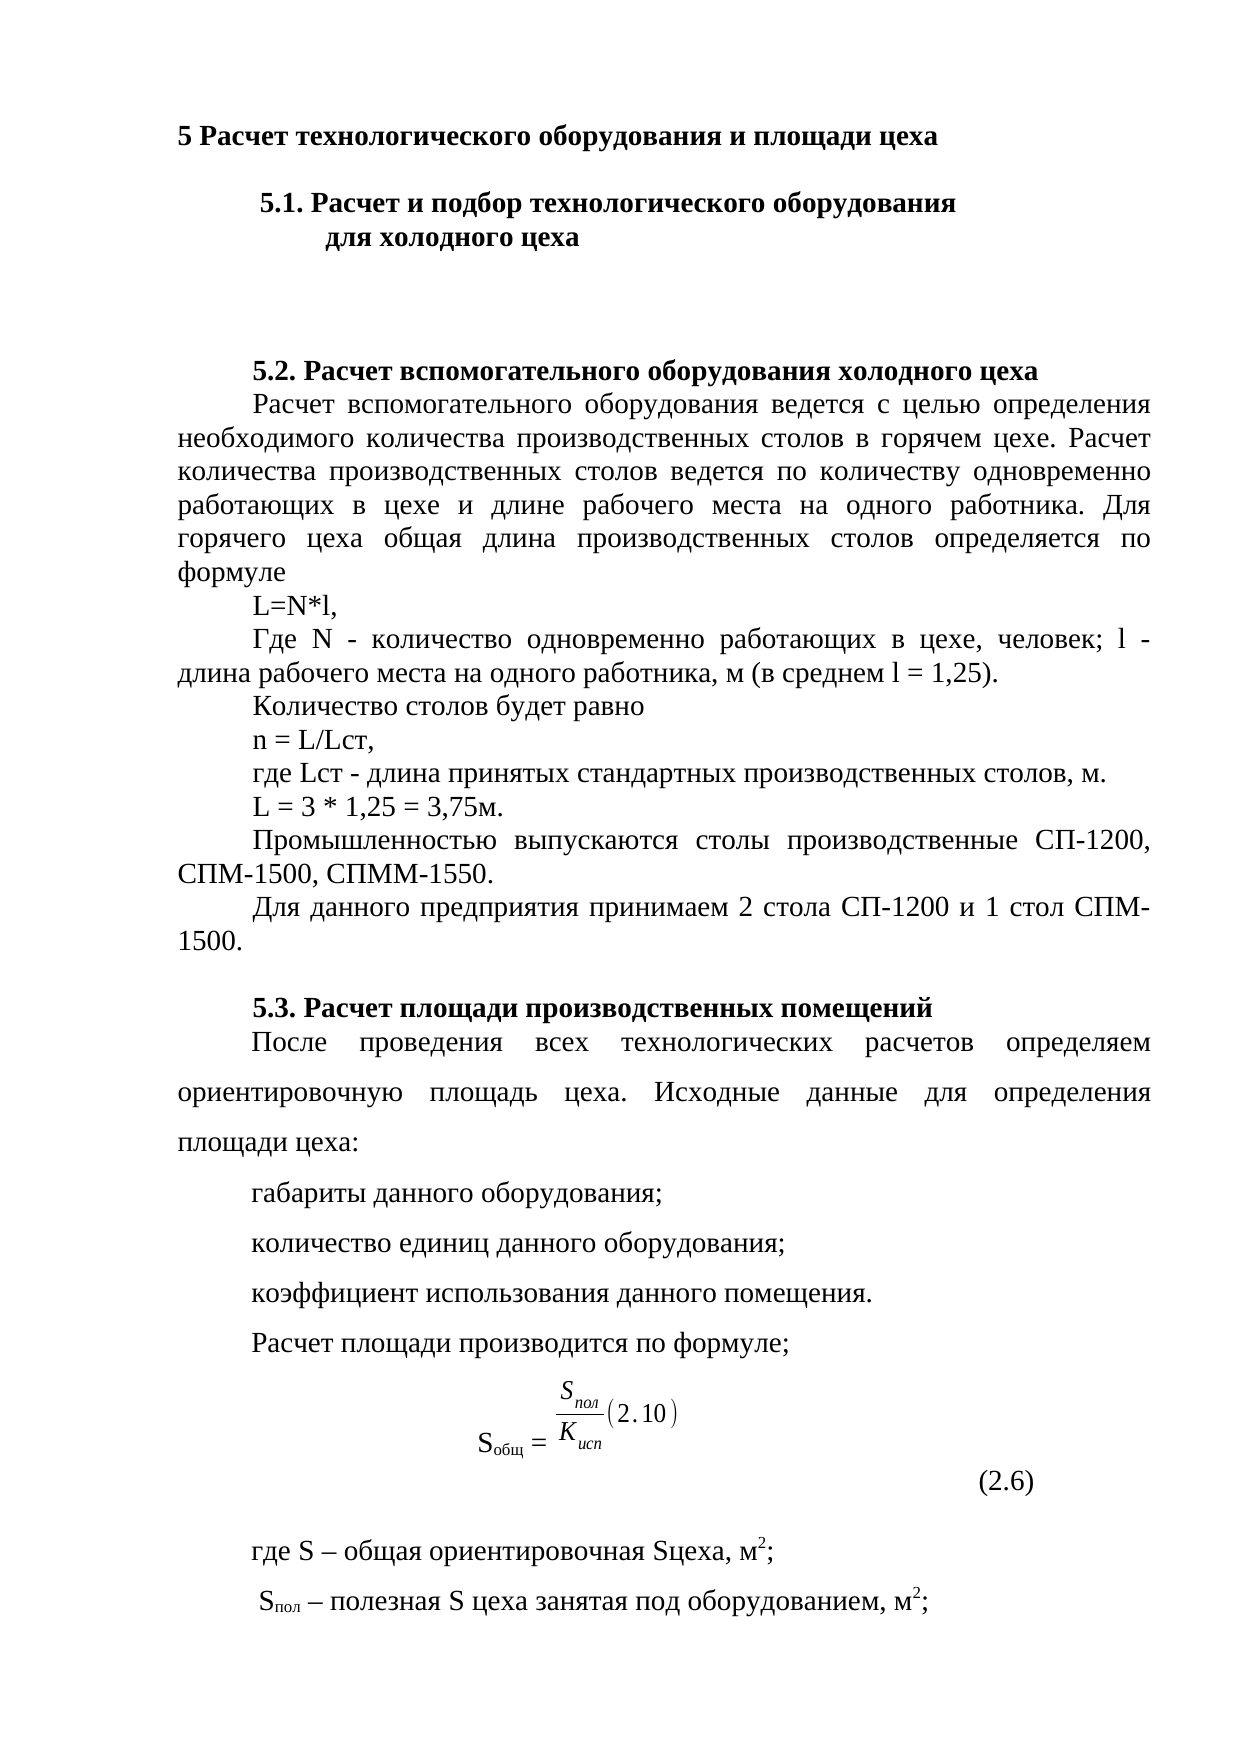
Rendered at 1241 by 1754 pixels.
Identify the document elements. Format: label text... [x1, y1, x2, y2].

text где S – общая ориентировочная Sцеха, м2; [177, 1533, 1152, 1566]
text для холодного цеха [177, 219, 1152, 252]
text Расчет площади производится по формуле; [177, 1326, 1152, 1359]
text L=N*l, [177, 588, 1152, 621]
text Sпол – полезная S цеха занятая под оборудованием, м2; [177, 1583, 1152, 1617]
text Количество столов будет равно [177, 688, 1152, 722]
text 5.1. Расчет и подбор технологического оборудования [177, 185, 1152, 219]
text Где N - количество одновременно работающих в цехе, человек; l - длина рабочего места на одного работника, м (в среднем l = 1,25). [177, 621, 1152, 688]
text 5.3. Расчет площади производственных помещений [177, 990, 1152, 1024]
text Sобщ = (2.6) [177, 1376, 1152, 1497]
text Промышленностью выпускаются столы производственные СП-1200, СПМ-1500, СПММ-1550. [177, 822, 1152, 889]
text Для данного предприятия принимаем 2 стола СП-1200 и 1 стол СПМ-1500. [177, 889, 1152, 957]
text габариты данного оборудования; [177, 1175, 1152, 1208]
text где Lст - длина принятых стандартных производственных столов, м. [177, 755, 1152, 789]
text Расчет вспомогательного оборудования ведется с целью определения необходимого количества производственных столов в горячем цехе. Расчет количества производственных столов ведется по количеству одновременно работающих в цехе и длине рабочего места на одного работника. Для горячего цеха общая длина производственных столов определяется по формуле [177, 386, 1152, 588]
text L = 3 * 1,25 = 3,75м. [177, 789, 1152, 822]
text 5 Расчет технологического оборудования и площади цеха [177, 118, 1152, 152]
text коэффициент использования данного помещения. [177, 1275, 1152, 1309]
text После проведения всех технологических расчетов определяем ориентировочную площадь цеха. Исходные данные для определения площади цеха: [177, 1024, 1152, 1158]
text количество единиц данного оборудования; [177, 1225, 1152, 1258]
text 5.2. Расчет вспомогательного оборудования холодного цеха [177, 353, 1152, 386]
text n = L/Lст, [177, 722, 1152, 755]
